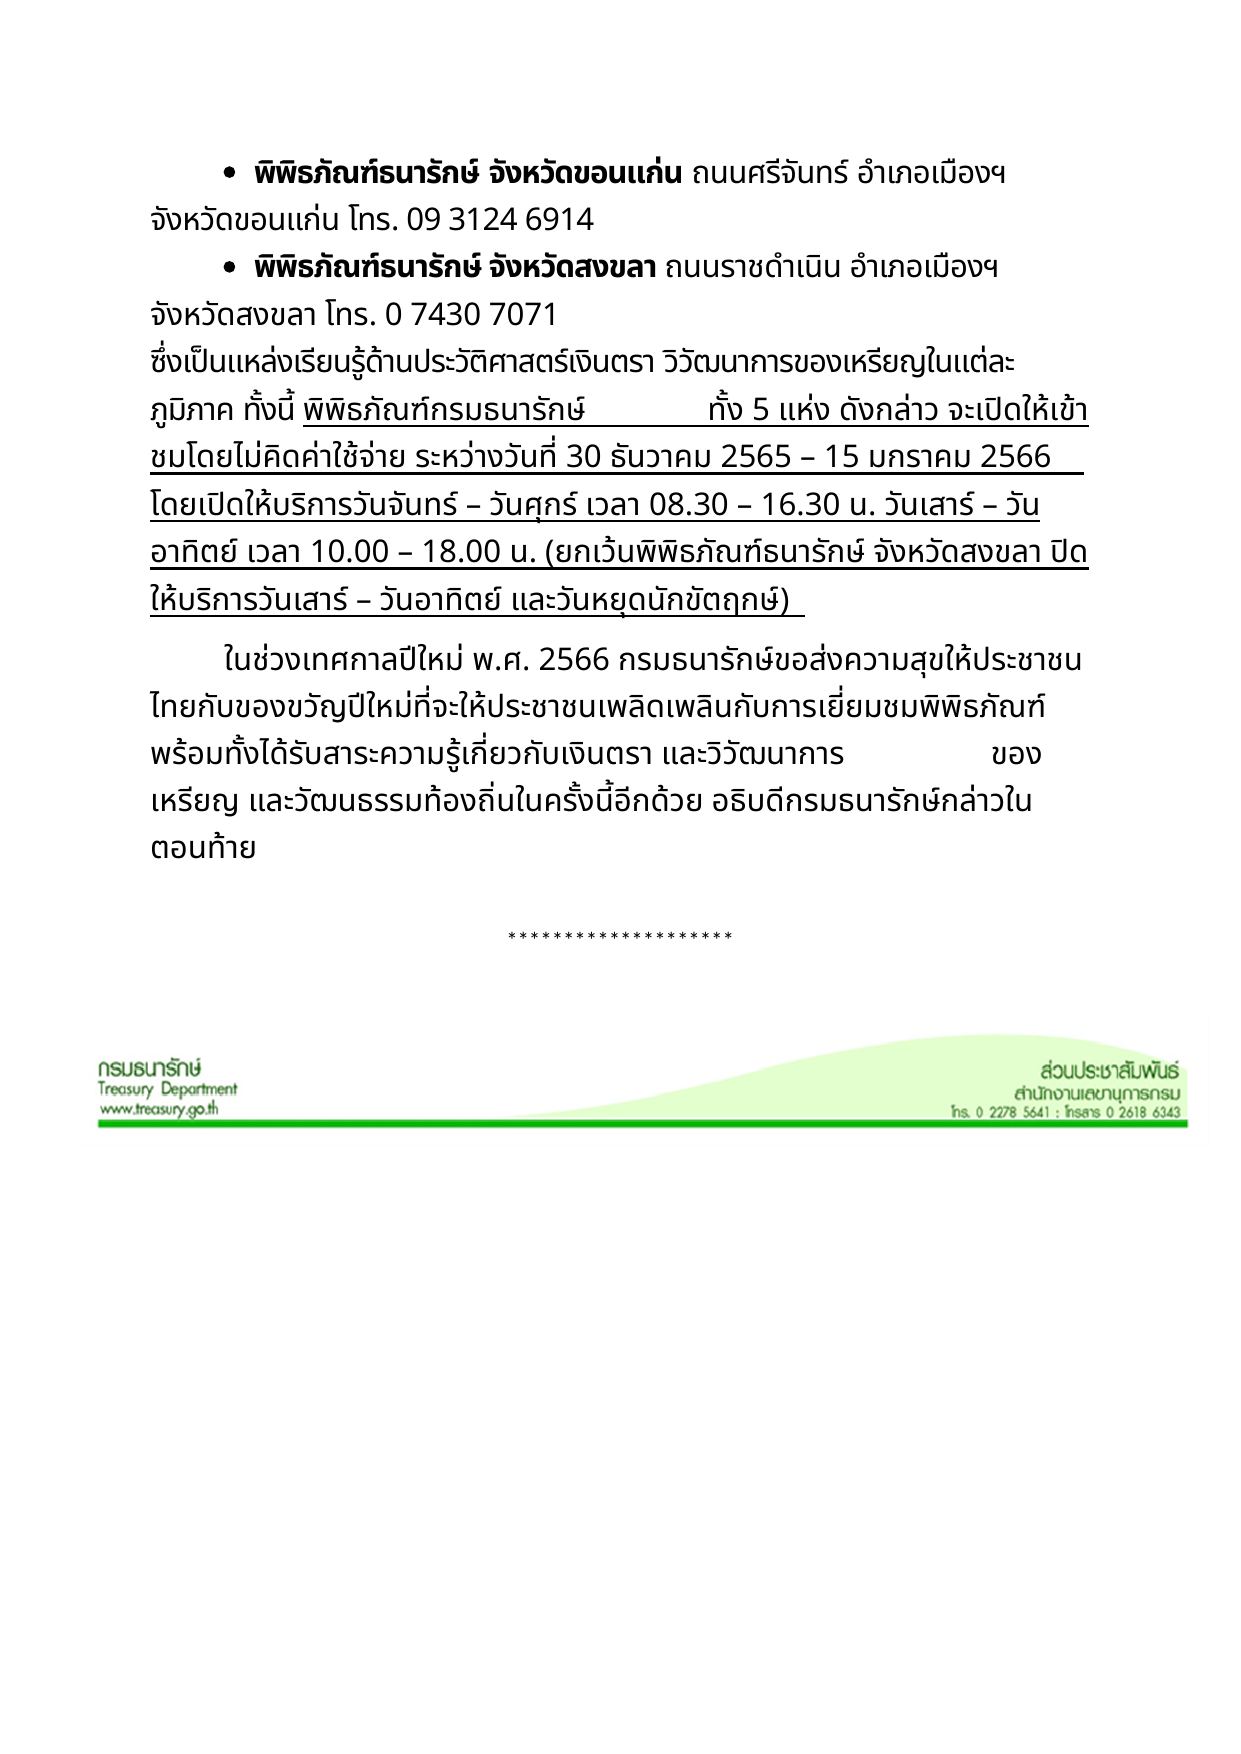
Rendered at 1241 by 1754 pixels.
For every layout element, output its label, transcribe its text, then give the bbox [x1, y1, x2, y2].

text ซึ่งเป็นแหล่งเรียนรู้ด้านประวัติศาสตร์เงินตรา วิวัฒนาการของเหรียญในแต่ละภูมิภาค ทั้งนี้ พิพิธภัณฑ์กรมธนารักษ์ ทั้ง 5 แห่ง ดังกล่าว จะเปิดให้เข้าชมโดยไม่คิดค่าใช้จ่าย ระหว่างวันที่ 30 ธันวาคม 2565 – 15 มกราคม 2566 โดยเปิดให้บริการวันจันทร์ – วันศุกร์ เวลา 08.30 – 16.30 น. วันเสาร์ – วันอาทิตย์ เวลา 10.00 – 18.00 น. (ยกเว้นพิพิธภัณฑ์ธนารักษ์ จังหวัดสงขลา ปิดให้บริการวันเสาร์ – วันอาทิตย์ และวันหยุดนักขัตฤกษ์) [150, 339, 1090, 624]
list พิพิธภัณฑ์ธนารักษ์ จังหวัดสงขลา ถนนราชดำเนิน อำเภอเมืองฯ จังหวัดสงขลา โทร. 0 7430 7071 [150, 245, 1090, 339]
picture [78, 1017, 1210, 1148]
list พิพิธภัณฑ์ธนารักษ์ จังหวัดขอนแก่น ถนนศรีจันทร์ อำเภอเมืองฯ จังหวัดขอนแก่น โทร. 09 3124 6914 [150, 150, 1090, 245]
text ******************** [150, 926, 1090, 954]
text ในช่วงเทศกาลปีใหม่ พ.ศ. 2566 กรมธนารักษ์ขอส่งความสุขให้ประชาชนไทยกับของขวัญปีใหม่ที่จะให้ประชาชนเพลิดเพลินกับการเยี่ยมชมพิพิธภัณฑ์ พร้อมทั้งได้รับสาระความรู้เกี่ยวกับเงินตรา และวิวัฒนาการ ของเหรียญ และวัฒนธรรมท้องถิ่นในครั้งนี้อีกด้วย อธิบดีกรมธนารักษ์กล่าวในตอนท้าย [150, 637, 1090, 873]
